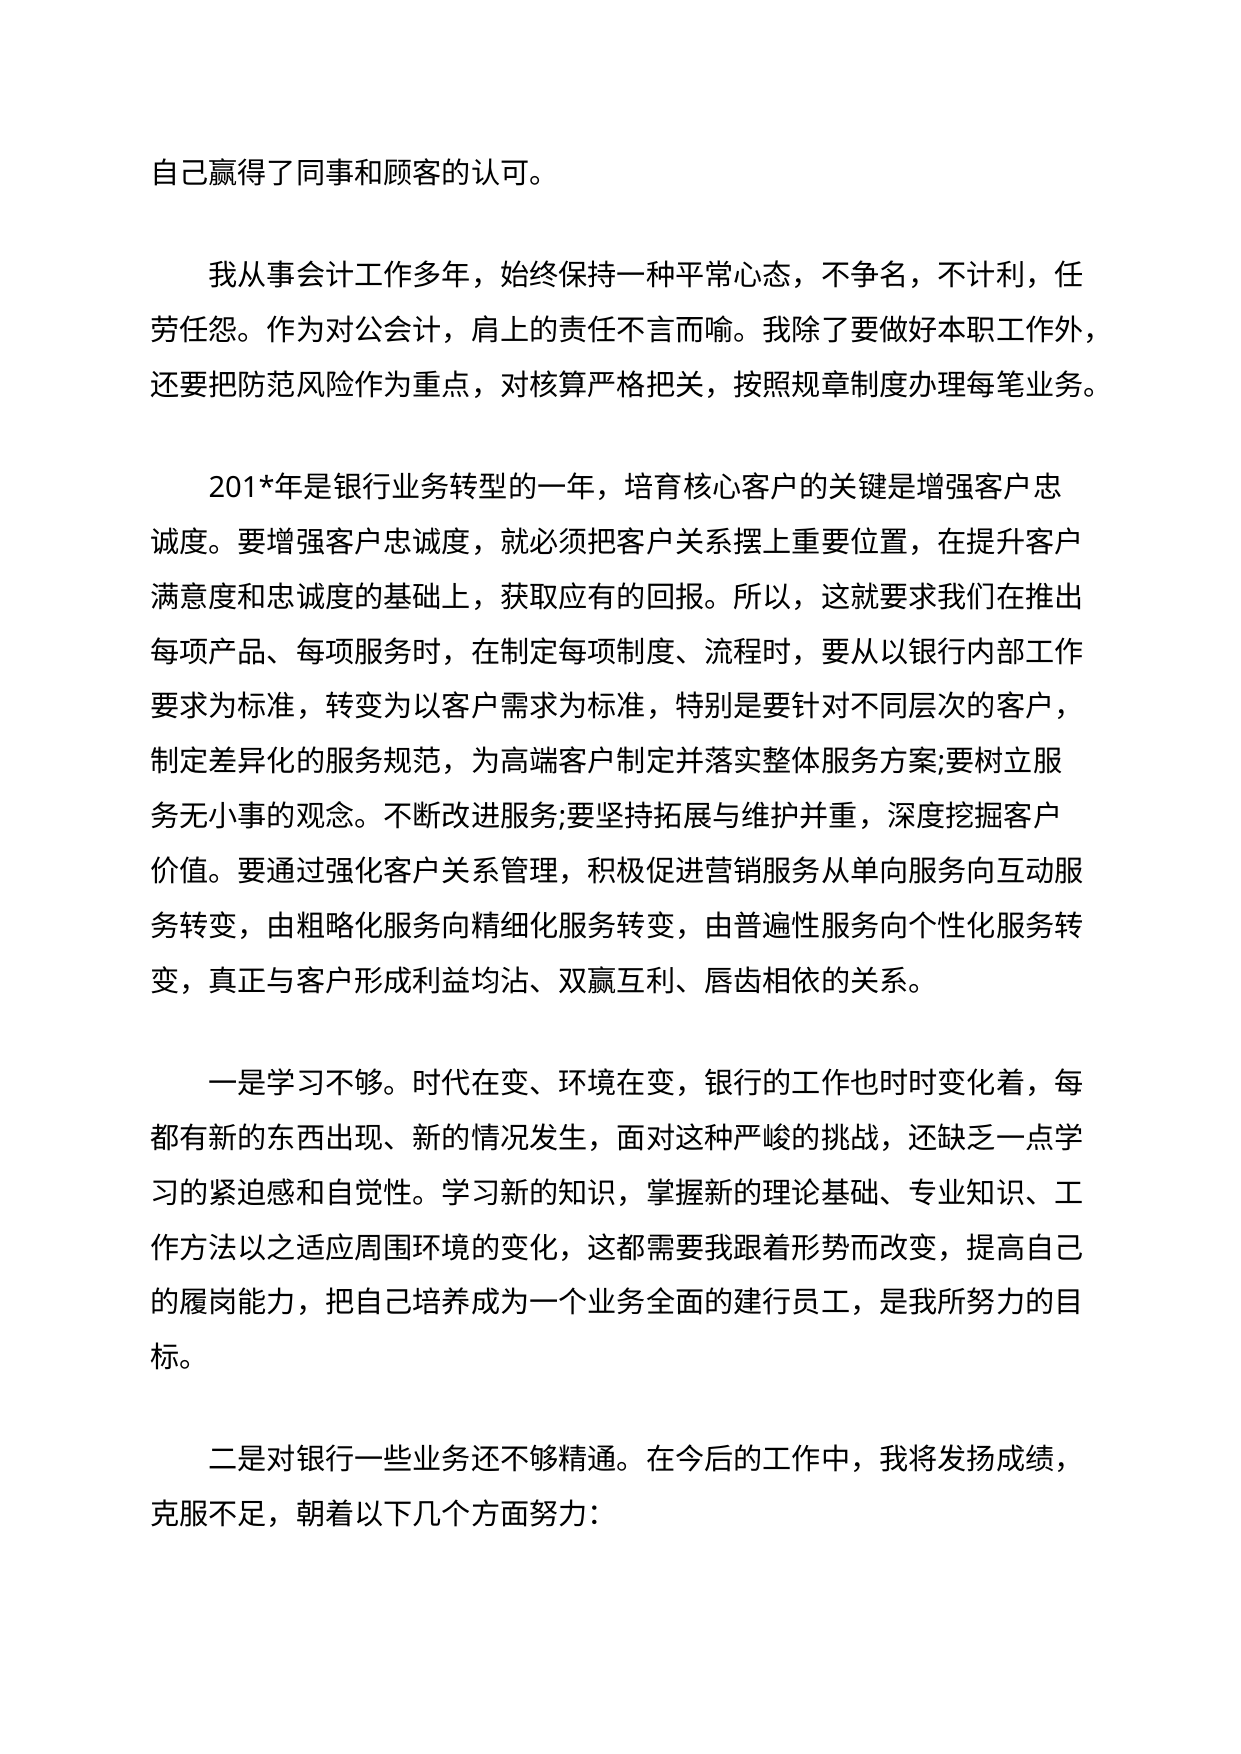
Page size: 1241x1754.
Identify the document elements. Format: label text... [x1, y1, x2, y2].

text 一是学习不够。时代在变、环境在变，银行的工作也时时变化着，每都有新的东西出现、新的情况发生，面对这种严峻的挑战，还缺乏一点学习的紧迫感和自觉性。学习新的知识，掌握新的理论基础、专业知识、工作方法以之适应周围环境的变化，这都需要我跟着形势而改变，提高自己的履岗能力，把自己培养成为一个业务全面的建行员工，是我所努力的目标。 [150, 1059, 1090, 1376]
text 201*年是银行业务转型的一年，培育核心客户的关键是增强客户忠诚度。要增强客户忠诚度，就必须把客户关系摆上重要位置，在提升客户满意度和忠诚度的基础上，获取应有的回报。所以，这就要求我们在推出每项产品、每项服务时，在制定每项制度、流程时，要从以银行内部工作要求为标准，转变为以客户需求为标准，特别是要针对不同层次的客户，制定差异化的服务规范，为高端客户制定并落实整体服务方案;要树立服务无小事的观念。不断改进服务;要坚持拓展与维护并重，深度挖掘客户价值。要通过强化客户关系管理，积极促进营销服务从单向服务向互动服务转变，由粗略化服务向精细化服务转变，由普遍性服务向个性化服务转变，真正与客户形成利益均沾、双赢互利、唇齿相依的关系。 [150, 463, 1090, 1000]
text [150, 150, 1090, 192]
text 二是对银行一些业务还不够精通。在今后的工作中，我将发扬成绩，克服不足，朝着以下几个方面努力： [150, 1436, 1090, 1533]
text 我从事会计工作多年，始终保持一种平常心态，不争名，不计利，任劳任怨。作为对公会计，肩上的责任不言而喻。我除了要做好本职工作外，还要把防范风险作为重点，对核算严格把关，按照规章制度办理每笔业务。 [150, 252, 1090, 404]
